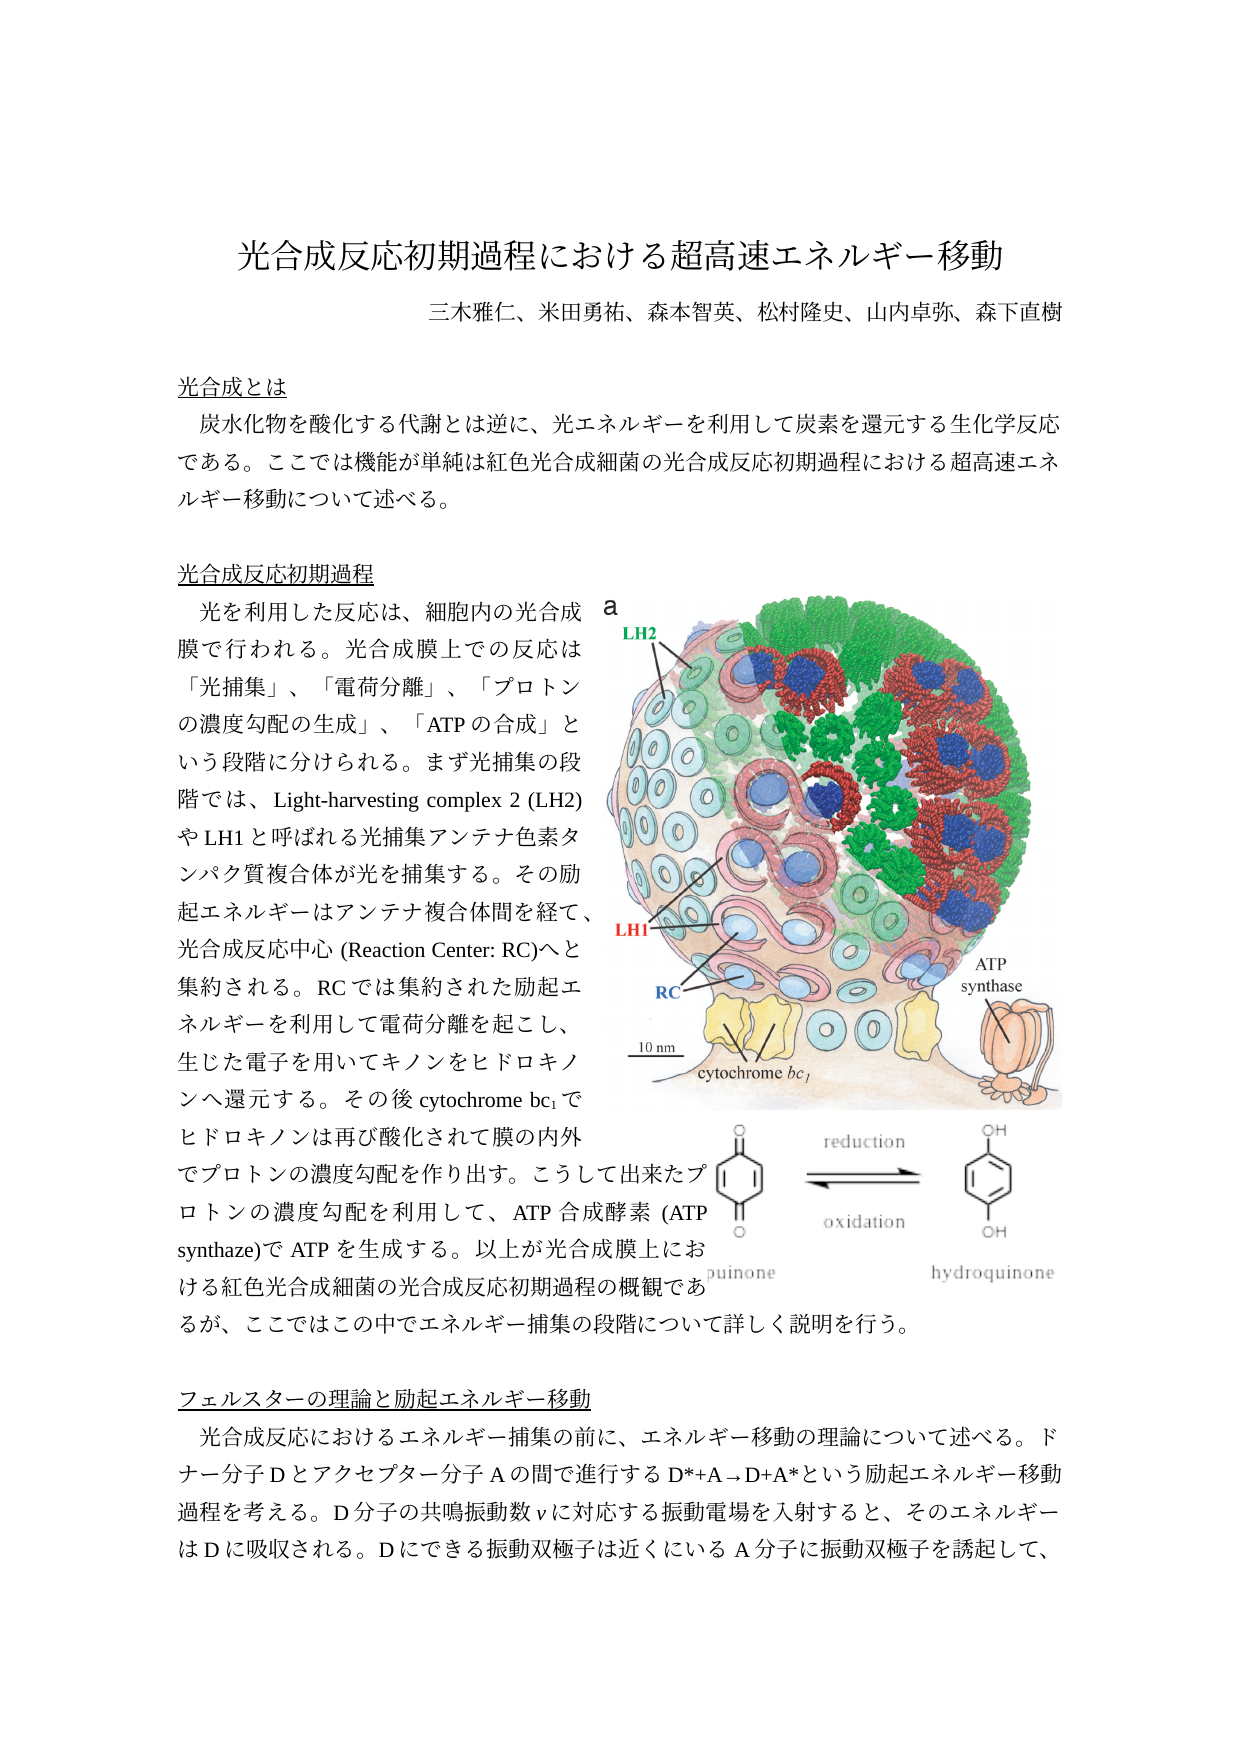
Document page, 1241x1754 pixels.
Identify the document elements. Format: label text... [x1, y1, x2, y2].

text 三木雅仁、米田勇祐、森本智英、松村隆史、山内卓弥、森下直樹 [177, 292, 1063, 329]
text 光を利用した反応は、細胞内の光合成膜で行われる。光合成膜上での反応は「光捕集」、「電荷分離」、「プロトンの濃度勾配の生成」、「ATPの合成」という段階に分けられる。まず光捕集の段階では、Light-harvesting complex 2 (LH2)やLH1と呼ばれる光捕集アンテナ色素タンパク質複合体が光を捕集する。その励起エネルギーはアンテナ複合体間を経て、光合成反応中心 (Reaction Center: RC)へと集約される。RCでは集約された励起エネルギーを利用して電荷分離を起こし、生じた電子を用いてキノンをヒドロキノンへ還元する。その後cytochrome bc1でヒドロキノンは再び酸化されて膜の内外でプロトンの濃度勾配を作り出す。こうして出来たプロトンの濃度勾配を利用して、ATP合成酵素 (ATP synthaze)でATPを生成する。以上が光合成膜上における紅色光合成細菌の光合成反応初期過程の概観であるが、ここではこの中でエネルギー捕集の段階について詳しく説明を行う。 [177, 592, 1063, 1342]
text 光合成反応初期過程における超高速エネルギー移動 [177, 217, 1063, 292]
text フェルスターの理論と励起エネルギー移動 [177, 1379, 1063, 1417]
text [177, 1417, 1063, 1567]
text 炭水化物を酸化する代謝とは逆に、光エネルギーを利用して炭素を還元する生化学反応である。ここでは機能が単純は紅色光合成細菌の光合成反応初期過程における超高速エネルギー移動について述べる。 [177, 404, 1063, 517]
text 光合成反応初期過程 [177, 554, 1063, 592]
text 光合成とは [177, 367, 1063, 404]
